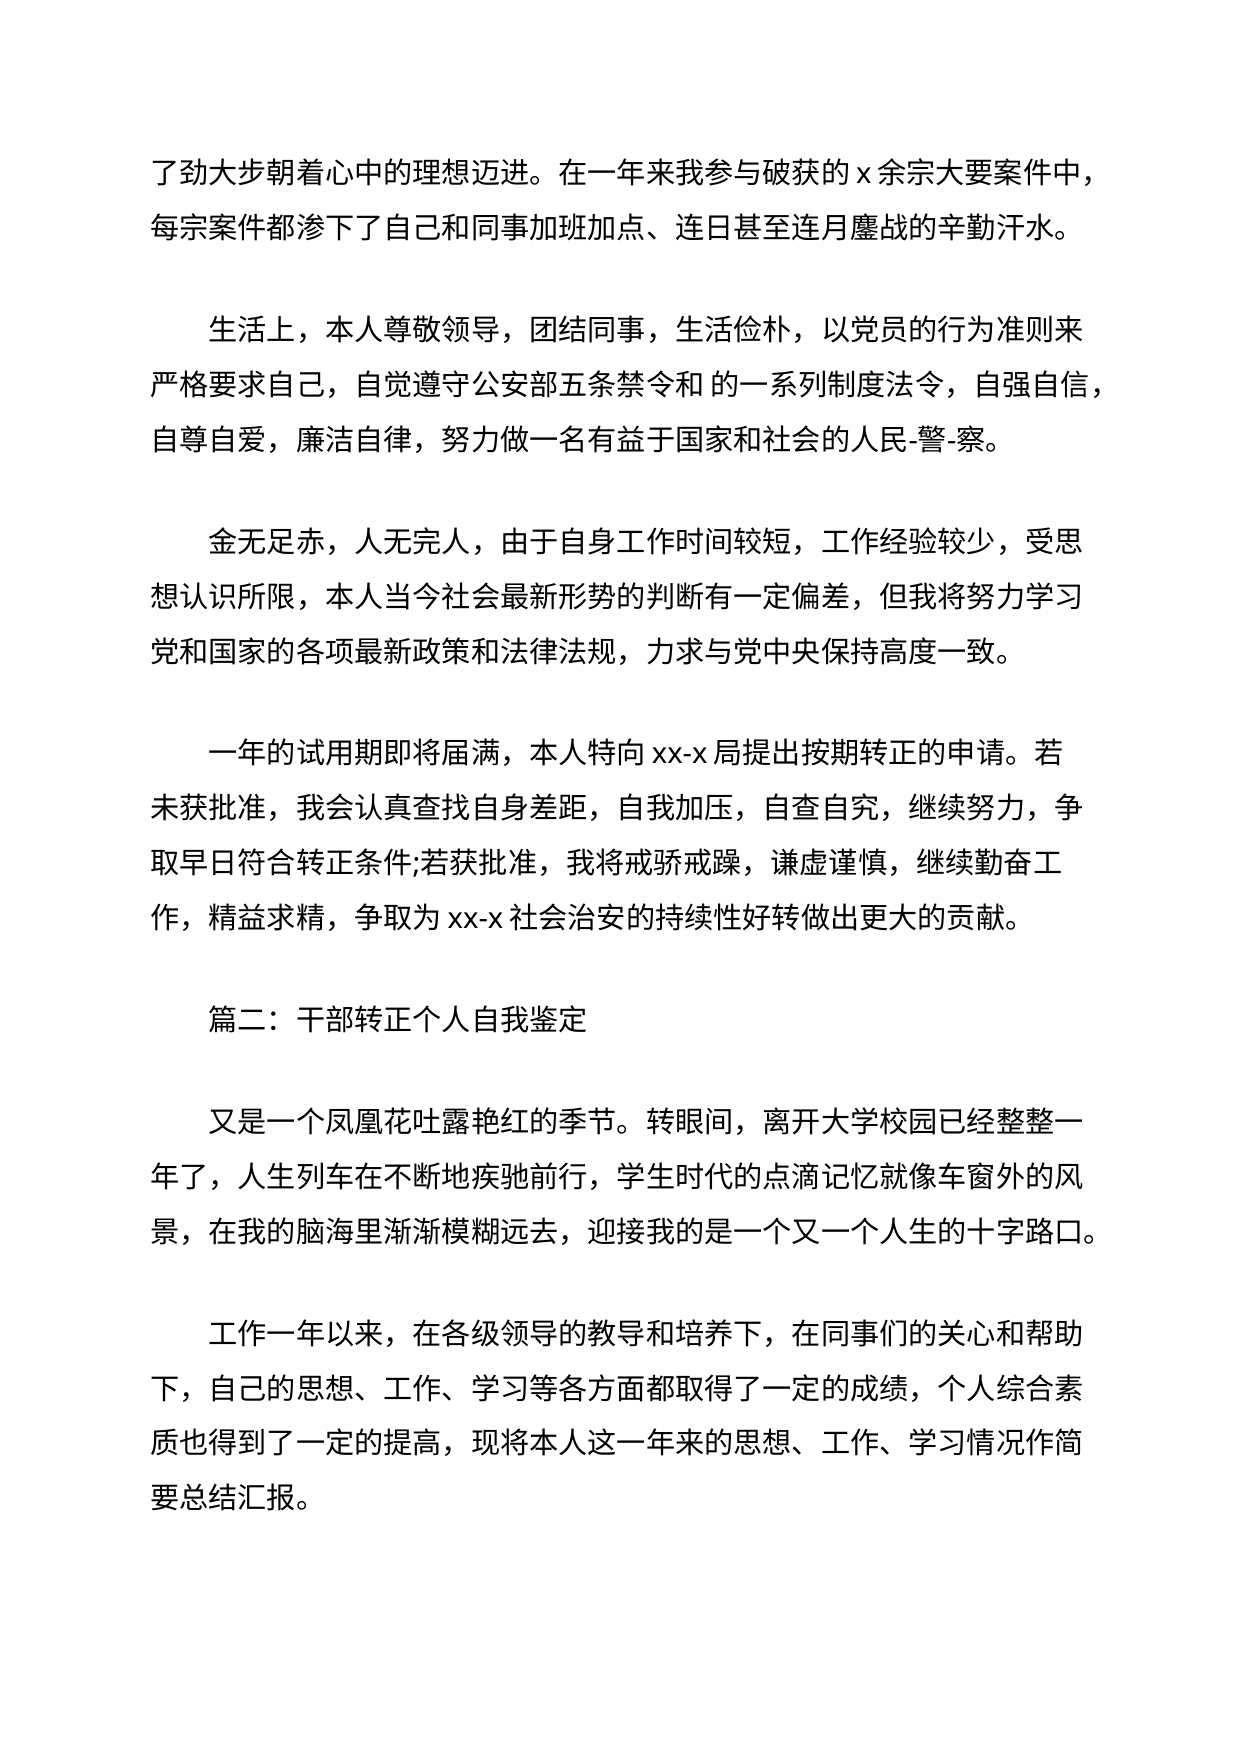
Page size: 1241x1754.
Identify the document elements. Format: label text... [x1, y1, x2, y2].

text 金无足赤，人无完人，由于自身工作时间较短，工作经验较少，受思想认识所限，本人当今社会最新形势的判断有一定偏差，但我将努力学习党和国家的各项最新政策和法律法规，力求与党中央保持高度一致。 [150, 518, 1090, 671]
text 生活上，本人尊敬领导，团结同事，生活俭朴，以党员的行为准则来严格要求自己，自觉遵守公安部五条禁令和 的一系列制度法令，自强自信，自尊自爱，廉洁自律，努力做一名有益于国家和社会的人民-警-察。 [150, 307, 1090, 459]
text 又是一个凤凰花吐露艳红的季节。转眼间，离开大学校园已经整整一年了，人生列车在不断地疾驰前行，学生时代的点滴记忆就像车窗外的风景，在我的脑海里渐渐模糊远去，迎接我的是一个又一个人生的十字路口。 [150, 1099, 1090, 1251]
text 篇二：干部转正个人自我鉴定 [150, 997, 1090, 1039]
text 一年的试用期即将届满，本人特向xx-x局提出按期转正的申请。若未获批准，我会认真查找自身差距，自我加压，自查自究，继续努力，争取早日符合转正条件;若获批准，我将戒骄戒躁，谦虚谨慎，继续勤奋工作，精益求精，争取为xx-x社会治安的持续性好转做出更大的贡献。 [150, 730, 1090, 937]
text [150, 150, 1090, 247]
text 工作一年以来，在各级领导的教导和培养下，在同事们的关心和帮助下，自己的思想、工作、学习等各方面都取得了一定的成绩，个人综合素质也得到了一定的提高，现将本人这一年来的思想、工作、学习情况作简要总结汇报。 [150, 1310, 1090, 1517]
